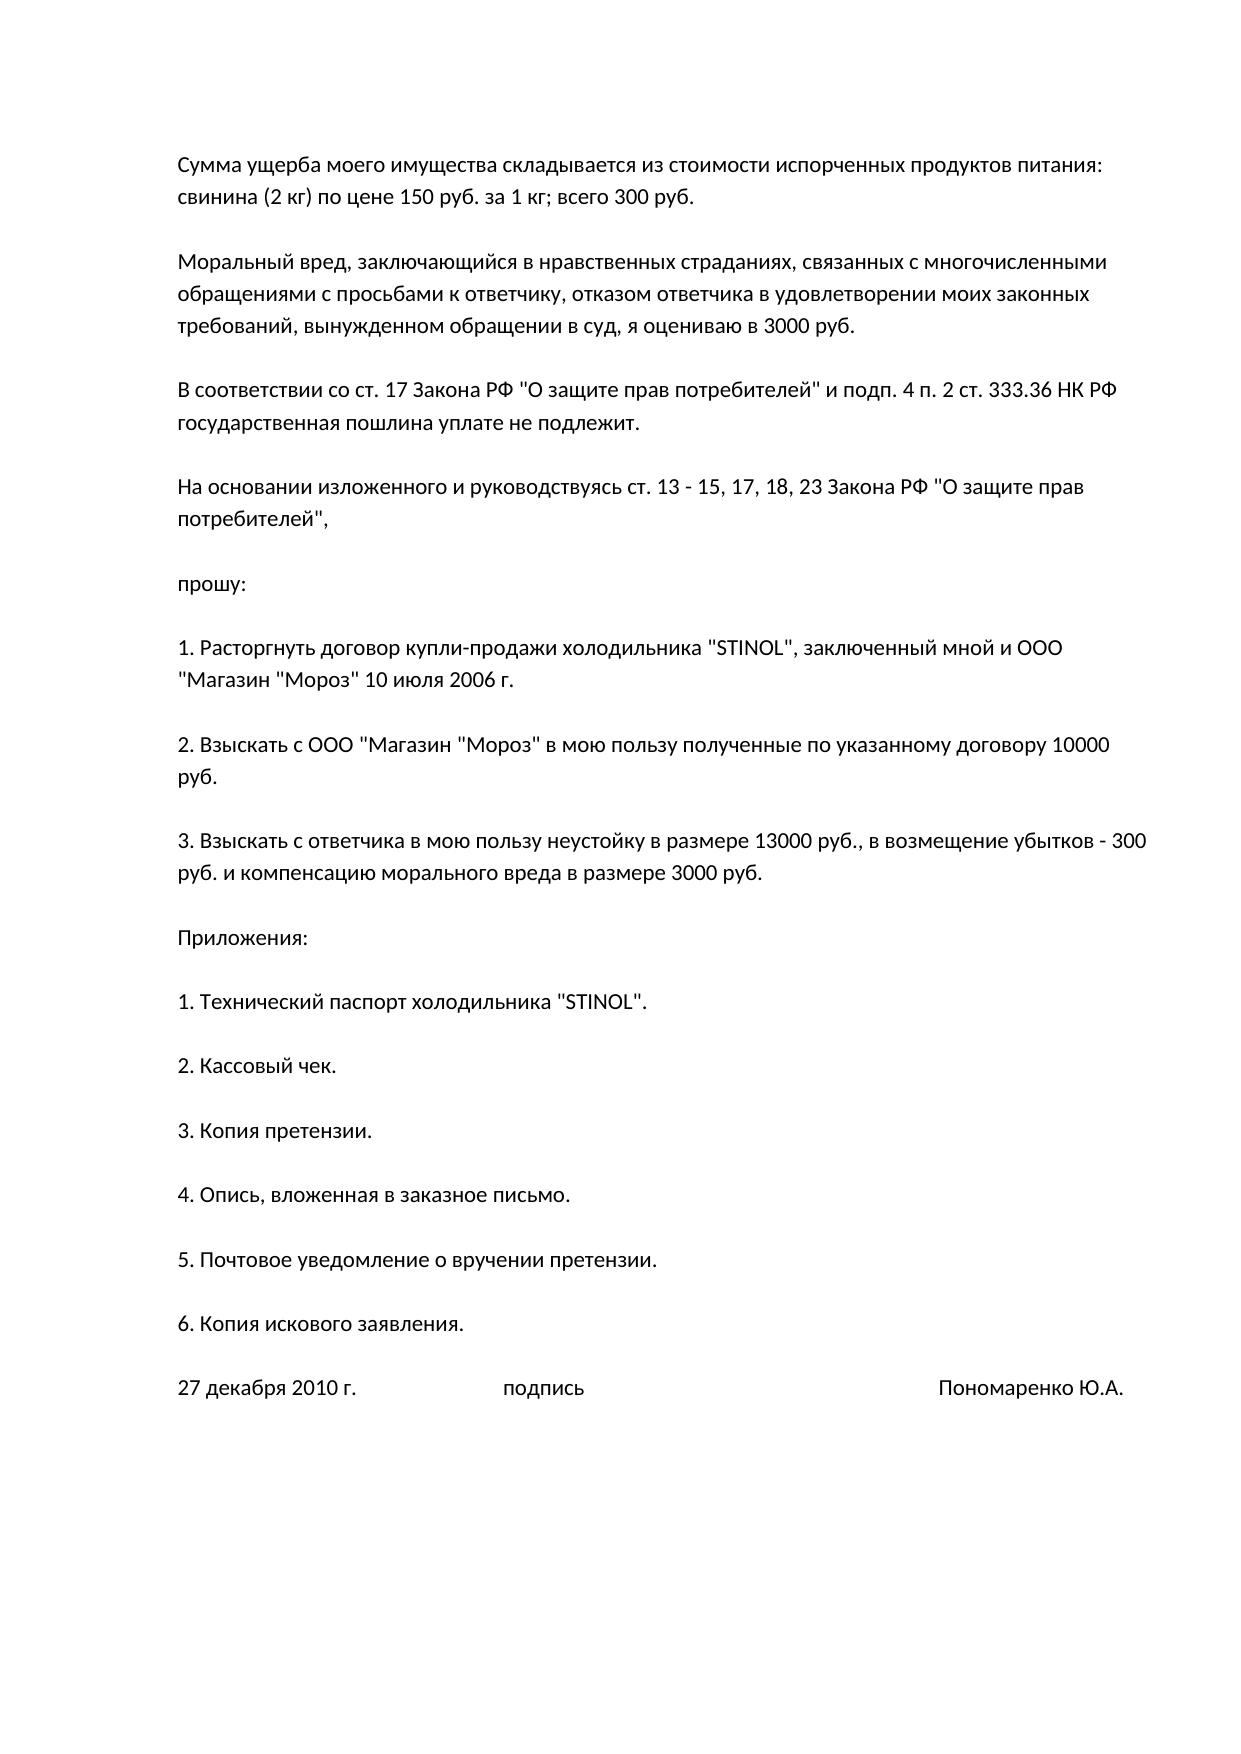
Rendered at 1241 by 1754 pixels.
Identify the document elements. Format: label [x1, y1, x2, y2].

text [177, 118, 1152, 1401]
